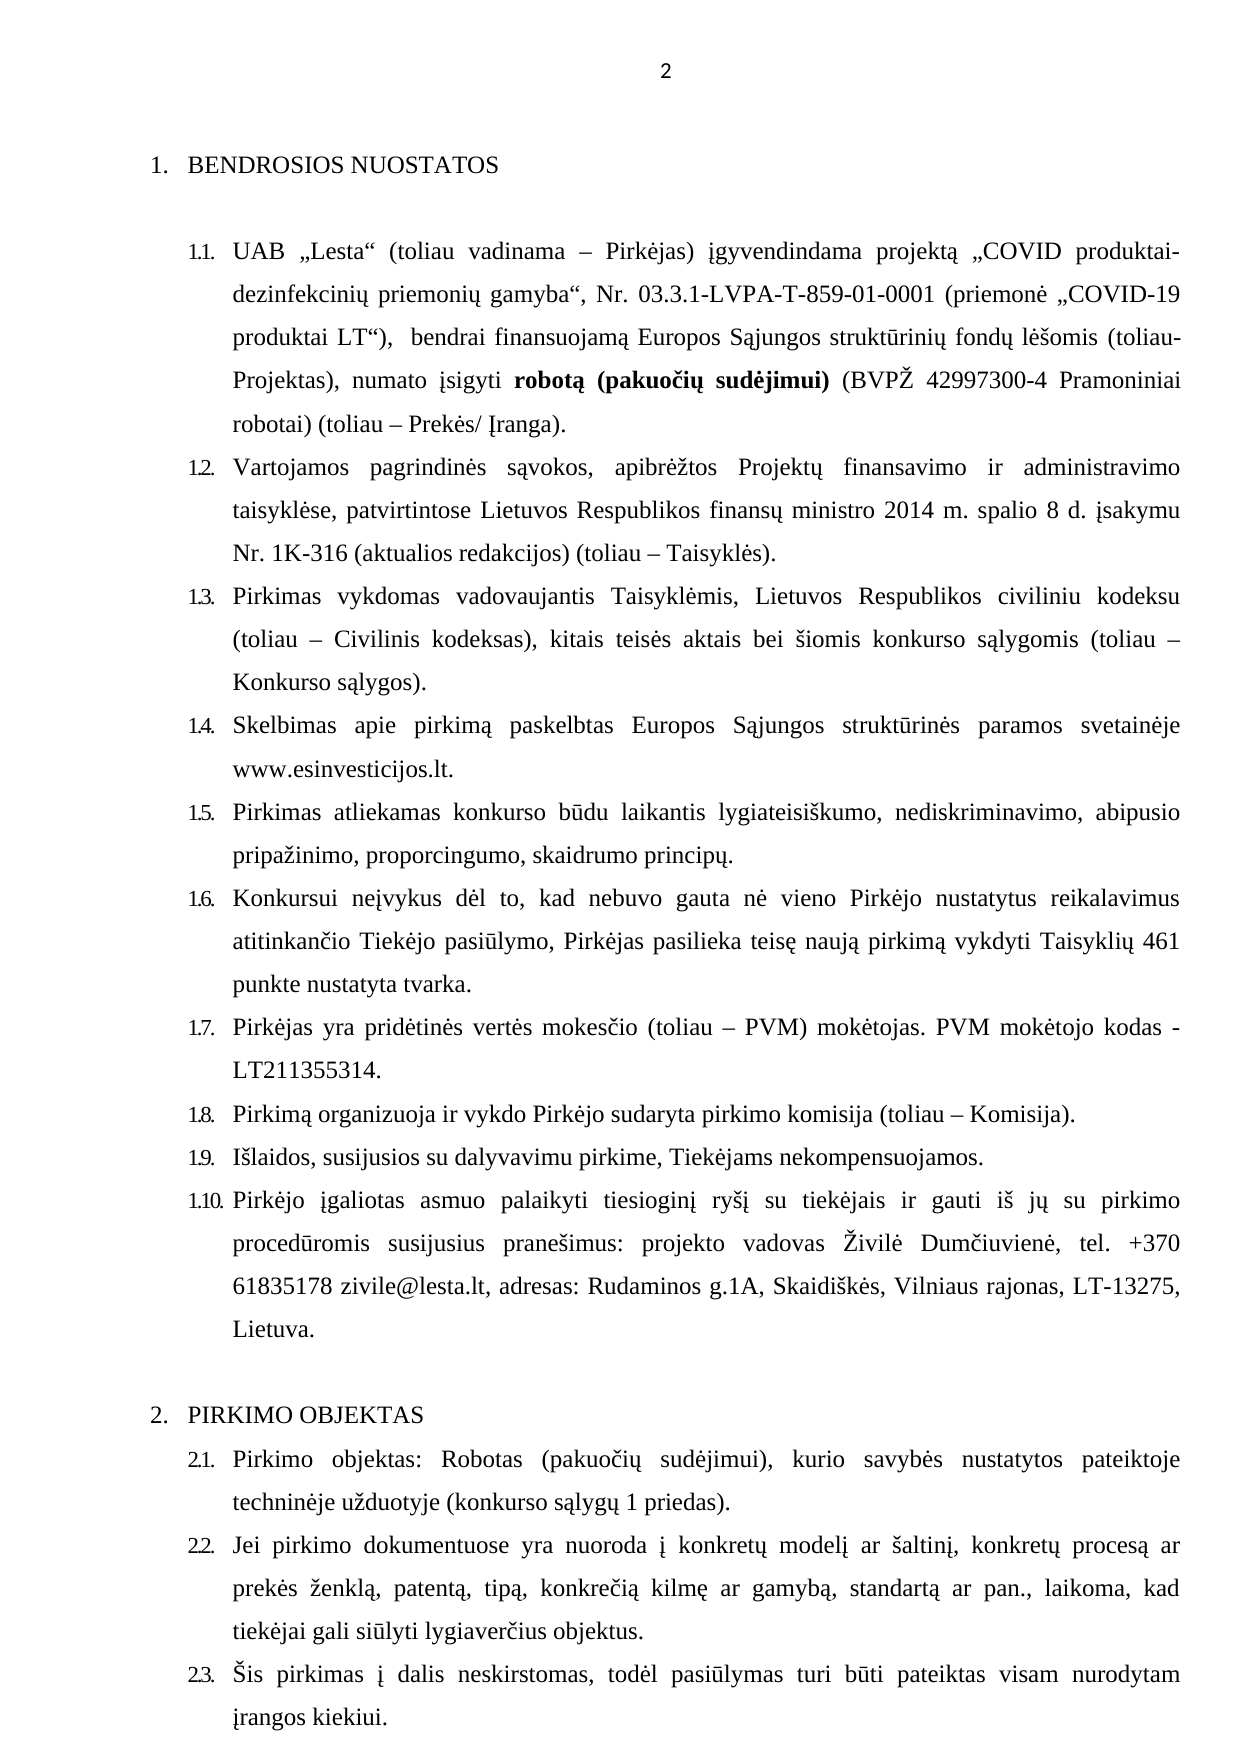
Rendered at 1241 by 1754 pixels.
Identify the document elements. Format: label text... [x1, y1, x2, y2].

list BENDROSIOS NUOSTATOS [150, 150, 1181, 179]
list Pirkimo objektas: Robotas (pakuočių sudėjimui), kurio savybės nustatytos pateiktoje techninėje užduotyje (konkurso sąlygų 1 priedas). [187, 1444, 1181, 1516]
list Konkursui neįvykus dėl to, kad nebuvo gauta nė vieno Pirkėjo nustatytus reikalavimus atitinkančio Tiekėjo pasiūlymo, Pirkėjas pasilieka teisę naują pirkimą vykdyti Taisyklių 461 punkte nustatyta tvarka. [187, 883, 1181, 998]
list UAB „Lesta“ (toliau vadinama – Pirkėjas) įgyvendindama projektą „COVID produktai-dezinfekcinių priemonių gamyba“, Nr. 03.3.1-LVPA-T-859-01-0001 (priemonė „COVID-19 produktai LT“), bendrai finansuojamą Europos Sąjungos struktūrinių fondų lėšomis (toliau- Projektas), numato įsigyti robotą (pakuočių sudėjimui) (BVPŽ 42997300-4 Pramoniniai robotai) (toliau – Prekės/ Įranga). [187, 236, 1181, 437]
list Pirkėjo įgaliotas asmuo palaikyti tiesioginį ryšį su tiekėjais ir gauti iš jų su pirkimo procedūromis susijusius pranešimus: projekto vadovas Živilė Dumčiuvienė, tel. +370 61835178 zivile@lesta.lt, adresas: Rudaminos g.1A, Skaidiškės, Vilniaus rajonas, LT-13275, Lietuva. [187, 1185, 1181, 1343]
list Pirkimas vykdomas vadovaujantis Taisyklėmis, Lietuvos Respublikos civiliniu kodeksu (toliau – Civilinis kodeksas), kitais teisės aktais bei šiomis konkurso sąlygomis (toliau – Konkurso sąlygos). [187, 581, 1181, 696]
list Skelbimas apie pirkimą paskelbtas Europos Sąjungos struktūrinės paramos svetainėje www.esinvesticijos.lt. [187, 711, 1181, 782]
list PIRKIMO OBJEKTAS [150, 1401, 1181, 1429]
list Jei pirkimo dokumentuose yra nuoroda į konkretų modelį ar šaltinį, konkretų procesą ar prekės ženklą, patentą, tipą, konkrečią kilmę ar gamybą, standartą ar pan., laikoma, kad tiekėjai gali siūlyti lygiaverčius objektus. [187, 1530, 1181, 1645]
list Vartojamos pagrindinės sąvokos, apibrėžtos Projektų finansavimo ir administravimo taisyklėse, patvirtintose Lietuvos Respublikos finansų ministro 2014 m. spalio 8 d. įsakymu Nr. 1K-316 (aktualios redakcijos) (toliau – Taisyklės). [187, 452, 1181, 567]
list Pirkėjas yra pridėtinės vertės mokesčio (toliau – PVM) mokėtojas. PVM mokėtojo kodas - LT211355314. [187, 1012, 1181, 1084]
list Pirkimas atliekamas konkurso būdu laikantis lygiateisiškumo, nediskriminavimo, abipusio pripažinimo, proporcingumo, skaidrumo principų. [187, 797, 1181, 869]
list Išlaidos, susijusios su dalyvavimu pirkime, Tiekėjams nekompensuojamos. [187, 1142, 1181, 1171]
list Šis pirkimas į dalis neskirstomas, todėl pasiūlymas turi būti pateiktas visam nurodytam įrangos kiekiui. [187, 1659, 1181, 1731]
list Pirkimą organizuoja ir vykdo Pirkėjo sudaryta pirkimo komisija (toliau – Komisija). [187, 1099, 1181, 1127]
